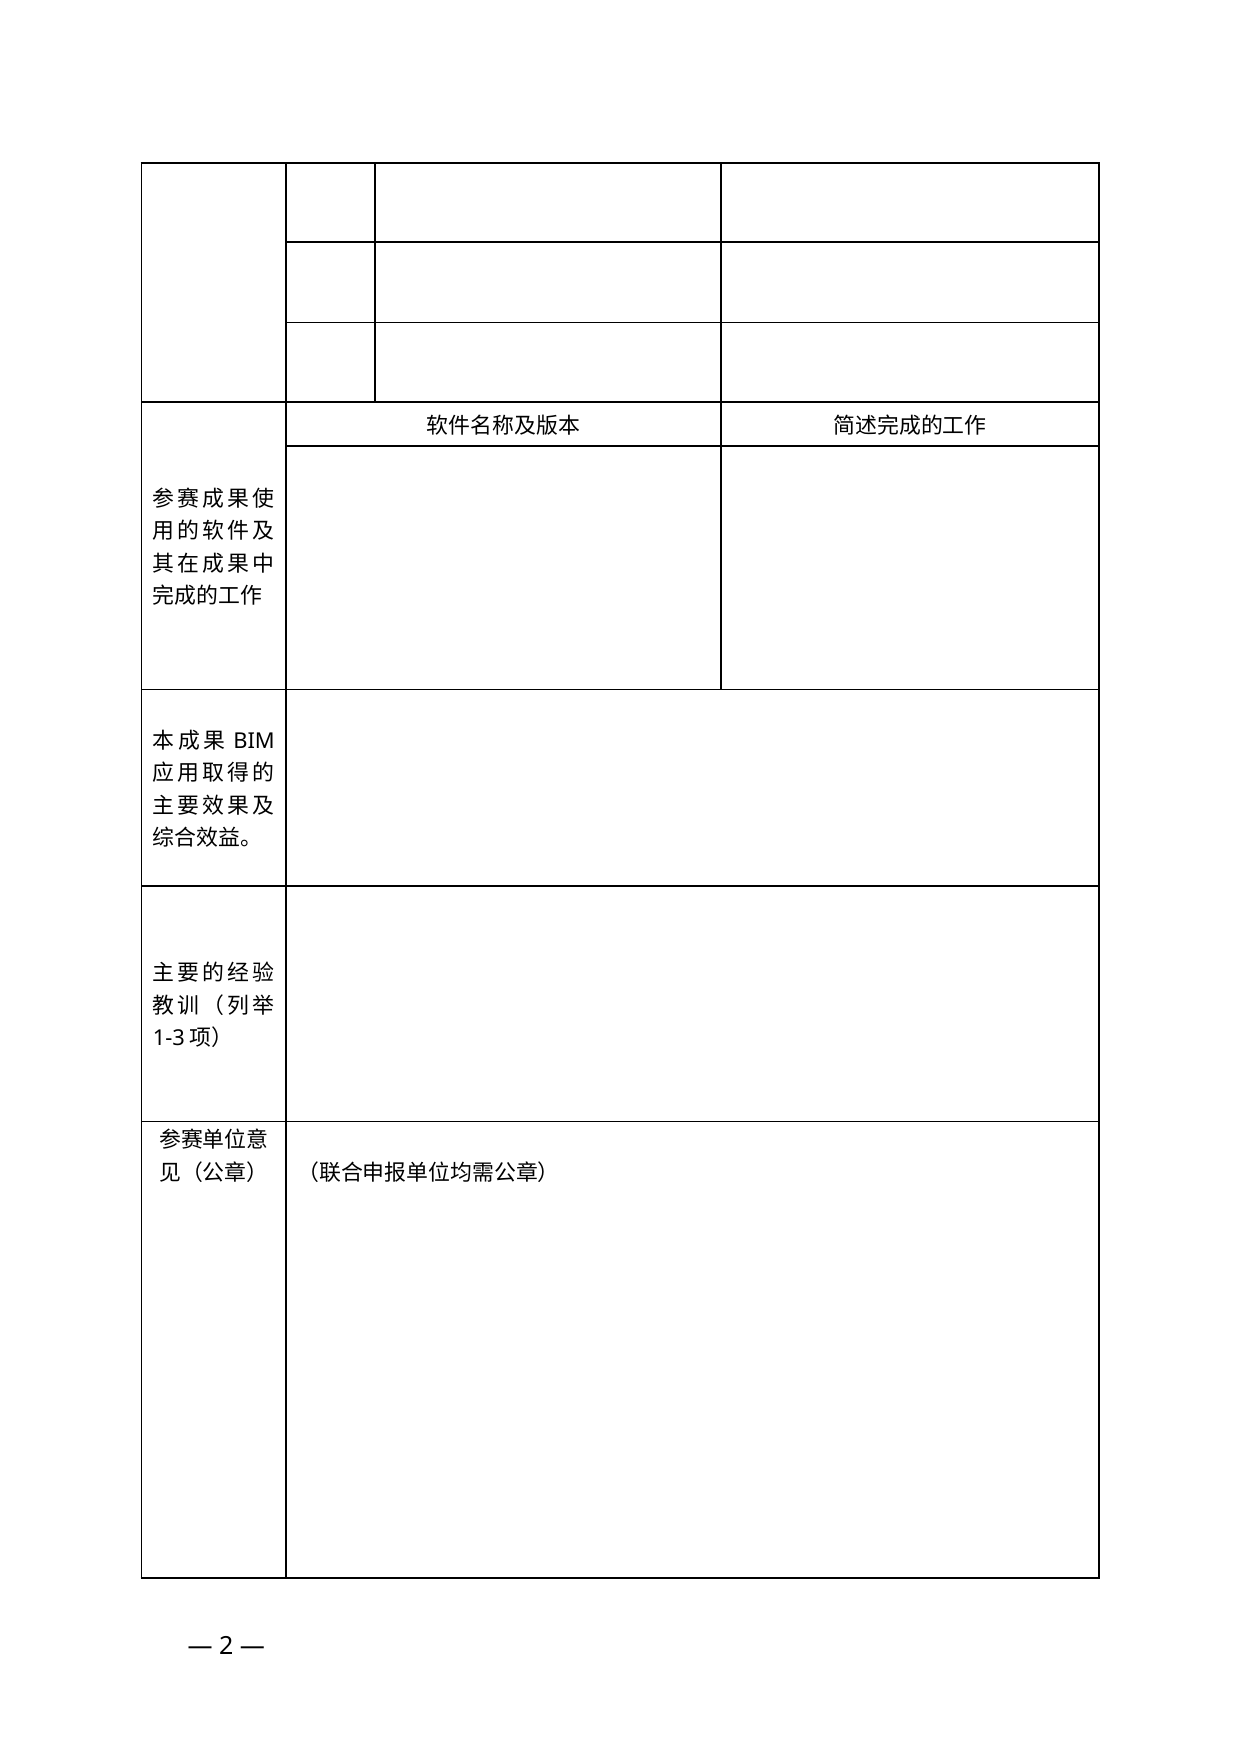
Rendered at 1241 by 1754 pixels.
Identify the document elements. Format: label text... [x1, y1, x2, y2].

table_cell [376, 243, 720, 321]
table_cell 参赛成果使用的软件及其在成果中完成的工作 [142, 403, 285, 688]
table_cell [722, 323, 1098, 401]
table_cell 参赛单位意见（公章） [142, 1122, 285, 1577]
table_cell 软件名称及版本 [287, 403, 720, 445]
table_cell [287, 887, 1098, 1121]
table_cell [376, 164, 720, 241]
table_cell [722, 243, 1098, 321]
table_cell [376, 323, 720, 401]
table_cell 本成果BIM应用取得的主要效果及综合效益。 [142, 690, 285, 885]
table_cell [287, 164, 374, 241]
table_cell 简述完成的工作 [722, 403, 1098, 445]
table_cell [287, 447, 720, 688]
table_cell 主要的经验教训（列举1-3项） [142, 887, 285, 1121]
table_cell [287, 243, 374, 321]
table_cell [722, 447, 1098, 688]
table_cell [287, 1122, 1098, 1577]
table_cell [722, 164, 1098, 241]
table_cell [287, 690, 1098, 885]
table_cell [287, 323, 374, 401]
